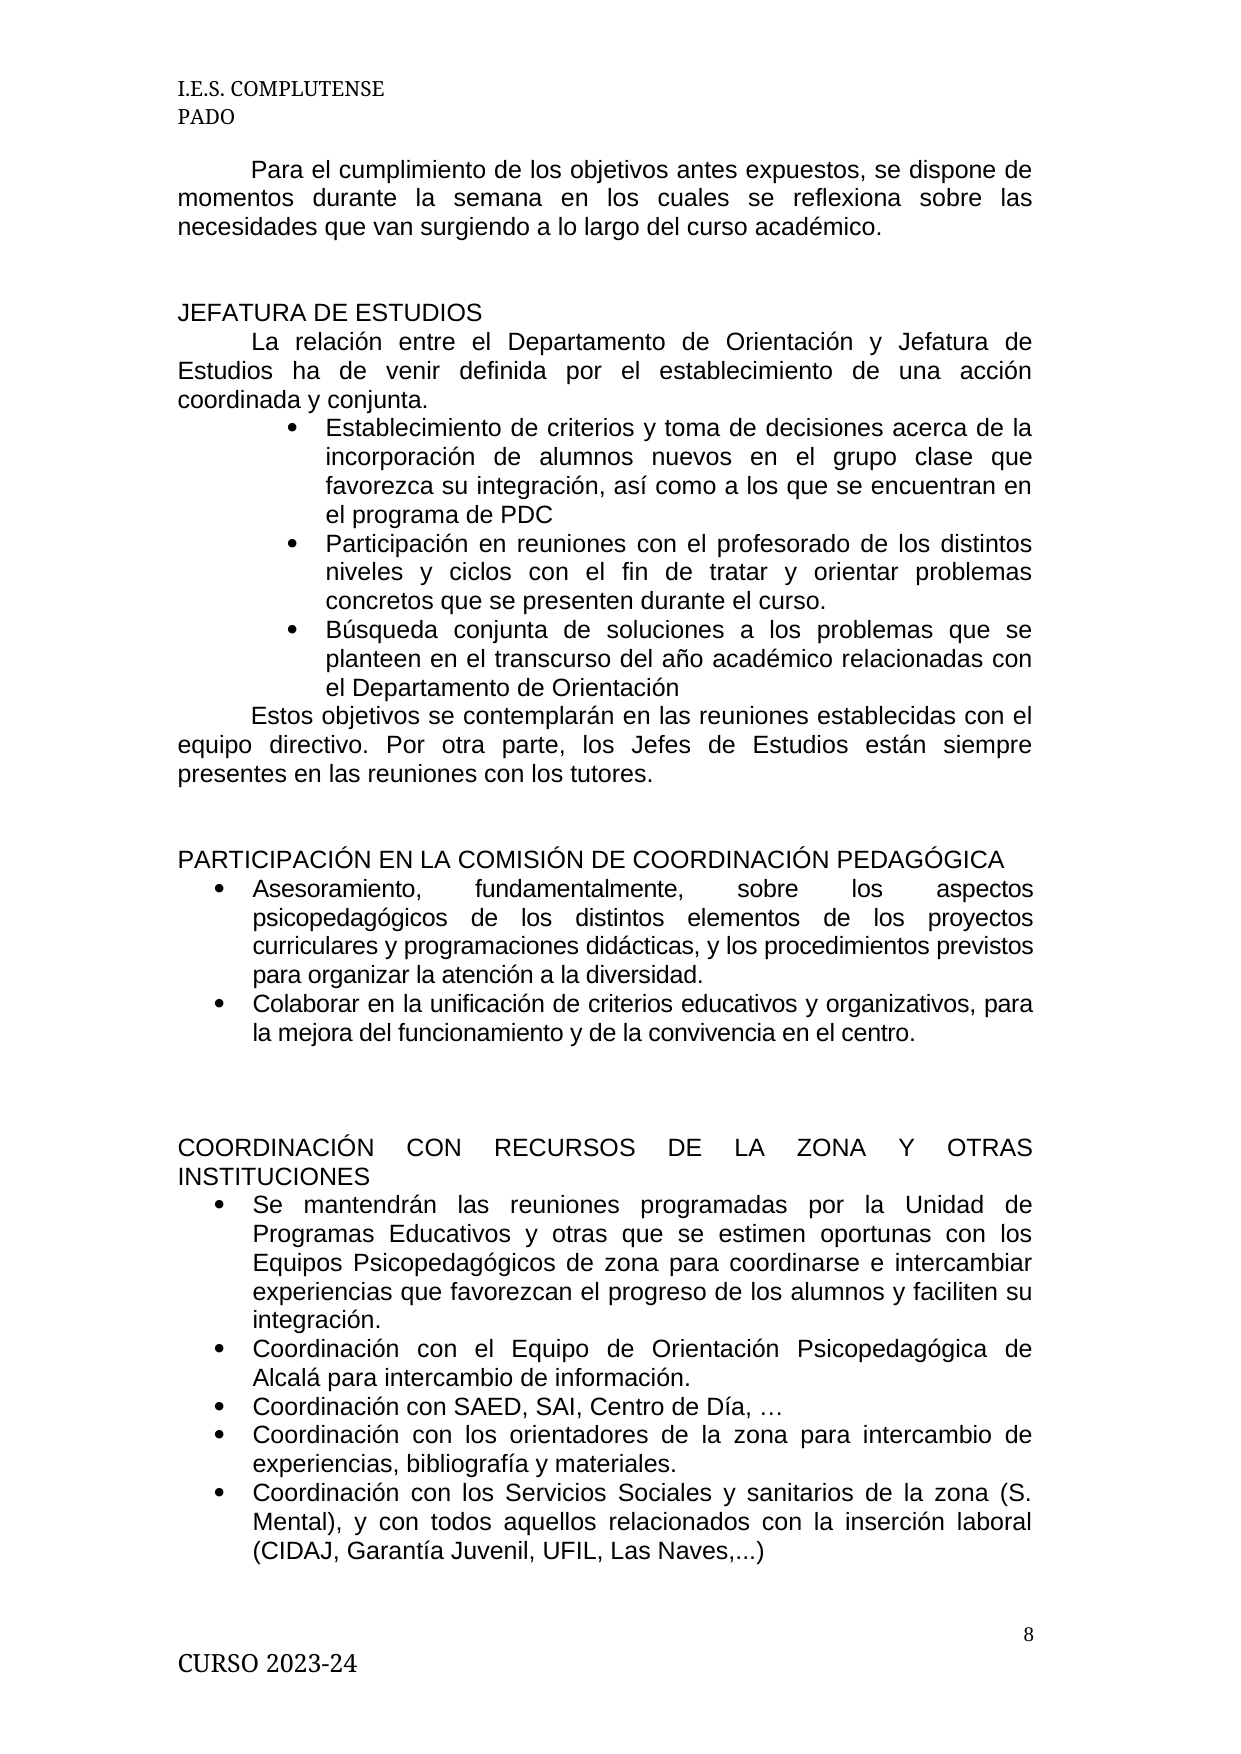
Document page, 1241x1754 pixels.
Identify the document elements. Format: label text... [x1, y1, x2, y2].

list Asesoramiento, fundamentalmente, sobre los aspectos psicopedagógicos de los distintos elementos de los proyectos curriculares y programaciones didácticas, y los procedimientos previstos para organizar la atención a la diversidad. [215, 874, 1034, 989]
list Coordinación con los orientadores de la zona para intercambio de experiencias, bibliografía y materiales. [215, 1421, 1034, 1478]
text Para el cumplimiento de los objetivos antes expuestos, se dispone de momentos durante la semana en los cuales se reflexiona sobre las necesidades que van surgiendo a lo largo del curso académico. [177, 155, 1034, 241]
list Búsqueda conjunta de soluciones a los problemas que se planteen en el transcurso del año académico relacionadas con el Departamento de Orientación [288, 615, 1034, 701]
text COORDINACIÓN CON RECURSOS DE LA ZONA Y OTRAS INSTITUCIONES [177, 1133, 1034, 1190]
list Se mantendrán las reuniones programadas por la Unidad de Programas Educativos y otras que se estimen oportunas con los Equipos Psicopedagógicos de zona para coordinarse e intercambiar experiencias que favorezcan el progreso de los alumnos y faciliten su integración. [215, 1190, 1034, 1334]
list Coordinación con el Equipo de Orientación Psicopedagógica de Alcalá para intercambio de información. [215, 1334, 1034, 1392]
list Coordinación con los Servicios Sociales y sanitarios de la zona (S. Mental), y con todos aquellos relacionados con la inserción laboral (CIDAJ, Garantía Juvenil, UFIL, Las Naves,...) [215, 1478, 1034, 1564]
text La relación entre el Departamento de Orientación y Jefatura de Estudios ha de venir definida por el establecimiento de una acción coordinada y conjunta. [177, 327, 1034, 413]
list Establecimiento de criterios y toma de decisiones acerca de la incorporación de alumnos nuevos en el grupo clase que favorezca su integración, así como a los que se encuentran en el programa de PDC [288, 413, 1034, 528]
list Colaborar en la unificación de criterios educativos y organizativos, para la mejora del funcionamiento y de la convivencia en el centro. [215, 989, 1034, 1046]
text Estos objetivos se contemplarán en las reuniones establecidas con el equipo directivo. Por otra parte, los Jefes de Estudios están siempre presentes en las reuniones con los tutores. [177, 701, 1034, 787]
text JEFATURA DE ESTUDIOS [177, 298, 1034, 327]
text PARTICIPACIÓN EN LA COMISIÓN DE COORDINACIÓN PEDAGÓGICA [177, 845, 1034, 874]
list Coordinación con SAED, SAI, Centro de Día, … [215, 1392, 1034, 1421]
list Participación en reuniones con el profesorado de los distintos niveles y ciclos con el fin de tratar y orientar problemas concretos que se presenten durante el curso. [288, 528, 1034, 615]
